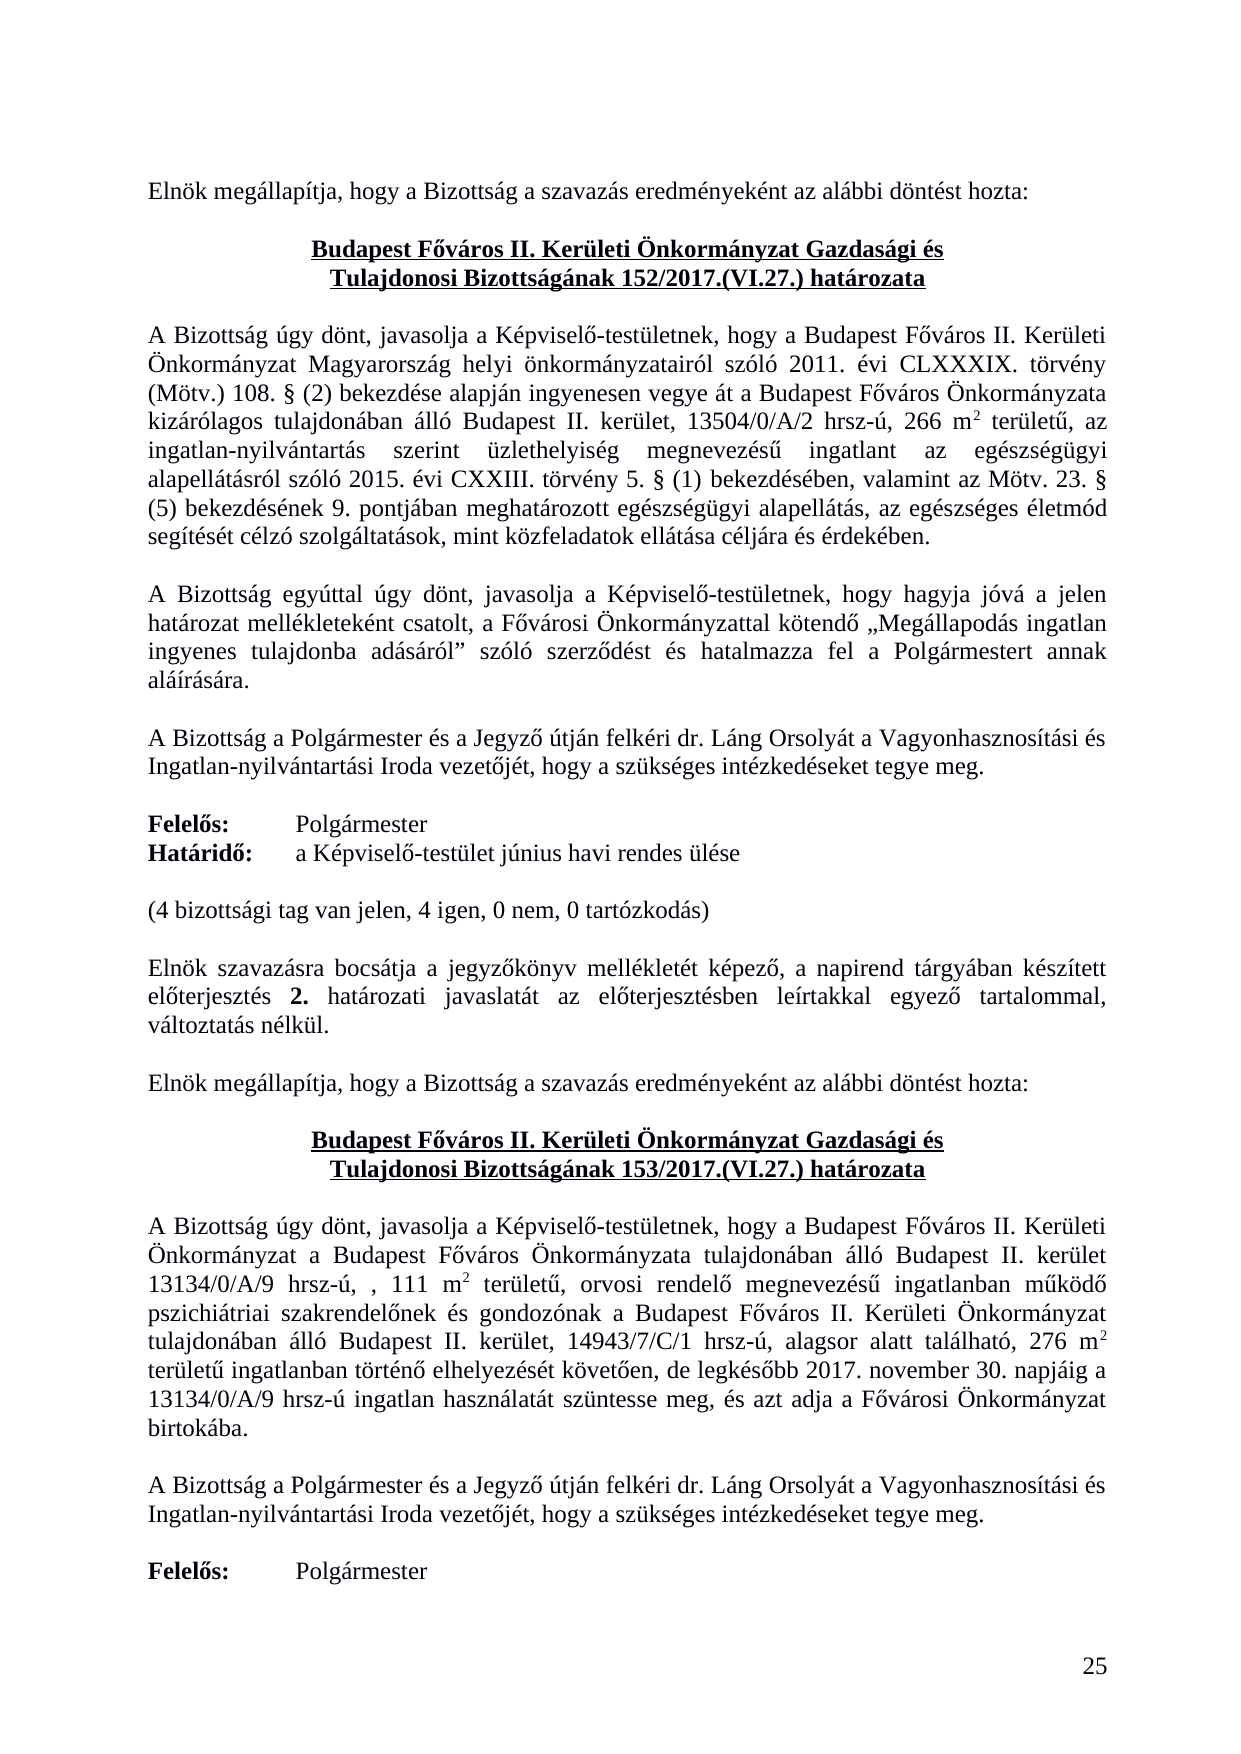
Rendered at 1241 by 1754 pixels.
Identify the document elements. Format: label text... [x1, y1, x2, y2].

text Tulajdonosi Bizottságának 152/2017.(VI.27.) határozata [148, 263, 1107, 291]
text Felelős: Polgármester [148, 1556, 1107, 1585]
text Határidő: a Képviselő-testület június havi rendes ülése [148, 838, 1107, 866]
text A Bizottság egyúttal úgy dönt, javasolja a Képviselő-testületnek, hogy hagyja jóvá a jelen határozat mellékleteként csatolt, a Fővárosi Önkormányzattal kötendő „Megállapodás ingatlan ingyenes tulajdonba adásáról” szóló szerződést és hatalmazza fel a Polgármestert annak aláírására. [148, 579, 1107, 694]
text A Bizottság úgy dönt, javasolja a Képviselő-testületnek, hogy a Budapest Főváros II. Kerületi Önkormányzat a Budapest Főváros Önkormányzata tulajdonában álló Budapest II. kerület 13134/0/A/9 hrsz-ú, , 111 m2 területű, orvosi rendelő megnevezésű ingatlanban működő pszichiátriai szakrendelőnek és gondozónak a Budapest Főváros II. Kerületi Önkormányzat tulajdonában álló Budapest II. kerület, 14943/7/C/1 hrsz-ú, alagsor alatt található, 276 m2 területű ingatlanban történő elhelyezését követően, de legkésőbb 2017. november 30. napjáig a 13134/0/A/9 hrsz-ú ingatlan használatát szüntesse meg, és azt adja a Fővárosi Önkormányzat birtokába. [148, 1211, 1107, 1441]
text Felelős: Polgármester [148, 809, 1107, 838]
text Elnök megállapítja, hogy a Bizottság a szavazás eredményeként az alábbi döntést hozta: [148, 1068, 1107, 1096]
text Elnök megállapítja, hogy a Bizottság a szavazás eredményeként az alábbi döntést hozta: [148, 176, 1107, 205]
text Budapest Főváros II. Kerületi Önkormányzat Gazdasági és [148, 1125, 1107, 1154]
text A Bizottság a Polgármester és a Jegyző útján felkéri dr. Láng Orsolyát a Vagyonhasznosítási és Ingatlan-nyilvántartási Iroda vezetőjét, hogy a szükséges intézkedéseket tegye meg. [148, 723, 1107, 780]
text A Bizottság a Polgármester és a Jegyző útján felkéri dr. Láng Orsolyát a Vagyonhasznosítási és Ingatlan-nyilvántartási Iroda vezetőjét, hogy a szükséges intézkedéseket tegye meg. [148, 1470, 1107, 1528]
text (4 bizottsági tag van jelen, 4 igen, 0 nem, 0 tartózkodás) [148, 895, 1107, 924]
text Budapest Főváros II. Kerületi Önkormányzat Gazdasági és [148, 234, 1107, 263]
text Tulajdonosi Bizottságának 153/2017.(VI.27.) határozata [148, 1154, 1107, 1183]
text A Bizottság úgy dönt, javasolja a Képviselő-testületnek, hogy a Budapest Főváros II. Kerületi Önkormányzat Magyarország helyi önkormányzatairól szóló 2011. évi CLXXXIX. törvény (Mötv.) 108. § (2) bekezdése alapján ingyenesen vegye át a Budapest Főváros Önkormányzata kizárólagos tulajdonában álló Budapest II. kerület, 13504/0/A/2 hrsz-ú, 266 m2 területű, az ingatlan-nyilvántartás szerint üzlethelyiség megnevezésű ingatlant az egészségügyi alapellátásról szóló 2015. évi CXXIII. törvény 5. § (1) bekezdésében, valamint az Mötv. 23. § (5) bekezdésének 9. pontjában meghatározott egészségügyi alapellátás, az egészséges életmód segítését célzó szolgáltatások, mint közfeladatok ellátása céljára és érdekében. [148, 320, 1107, 550]
text Elnök szavazásra bocsátja a jegyzőkönyv mellékletét képező, a napirend tárgyában készített előterjesztés 2. határozati javaslatát az előterjesztésben leírtakkal egyező tartalommal, változtatás nélkül. [148, 953, 1107, 1039]
